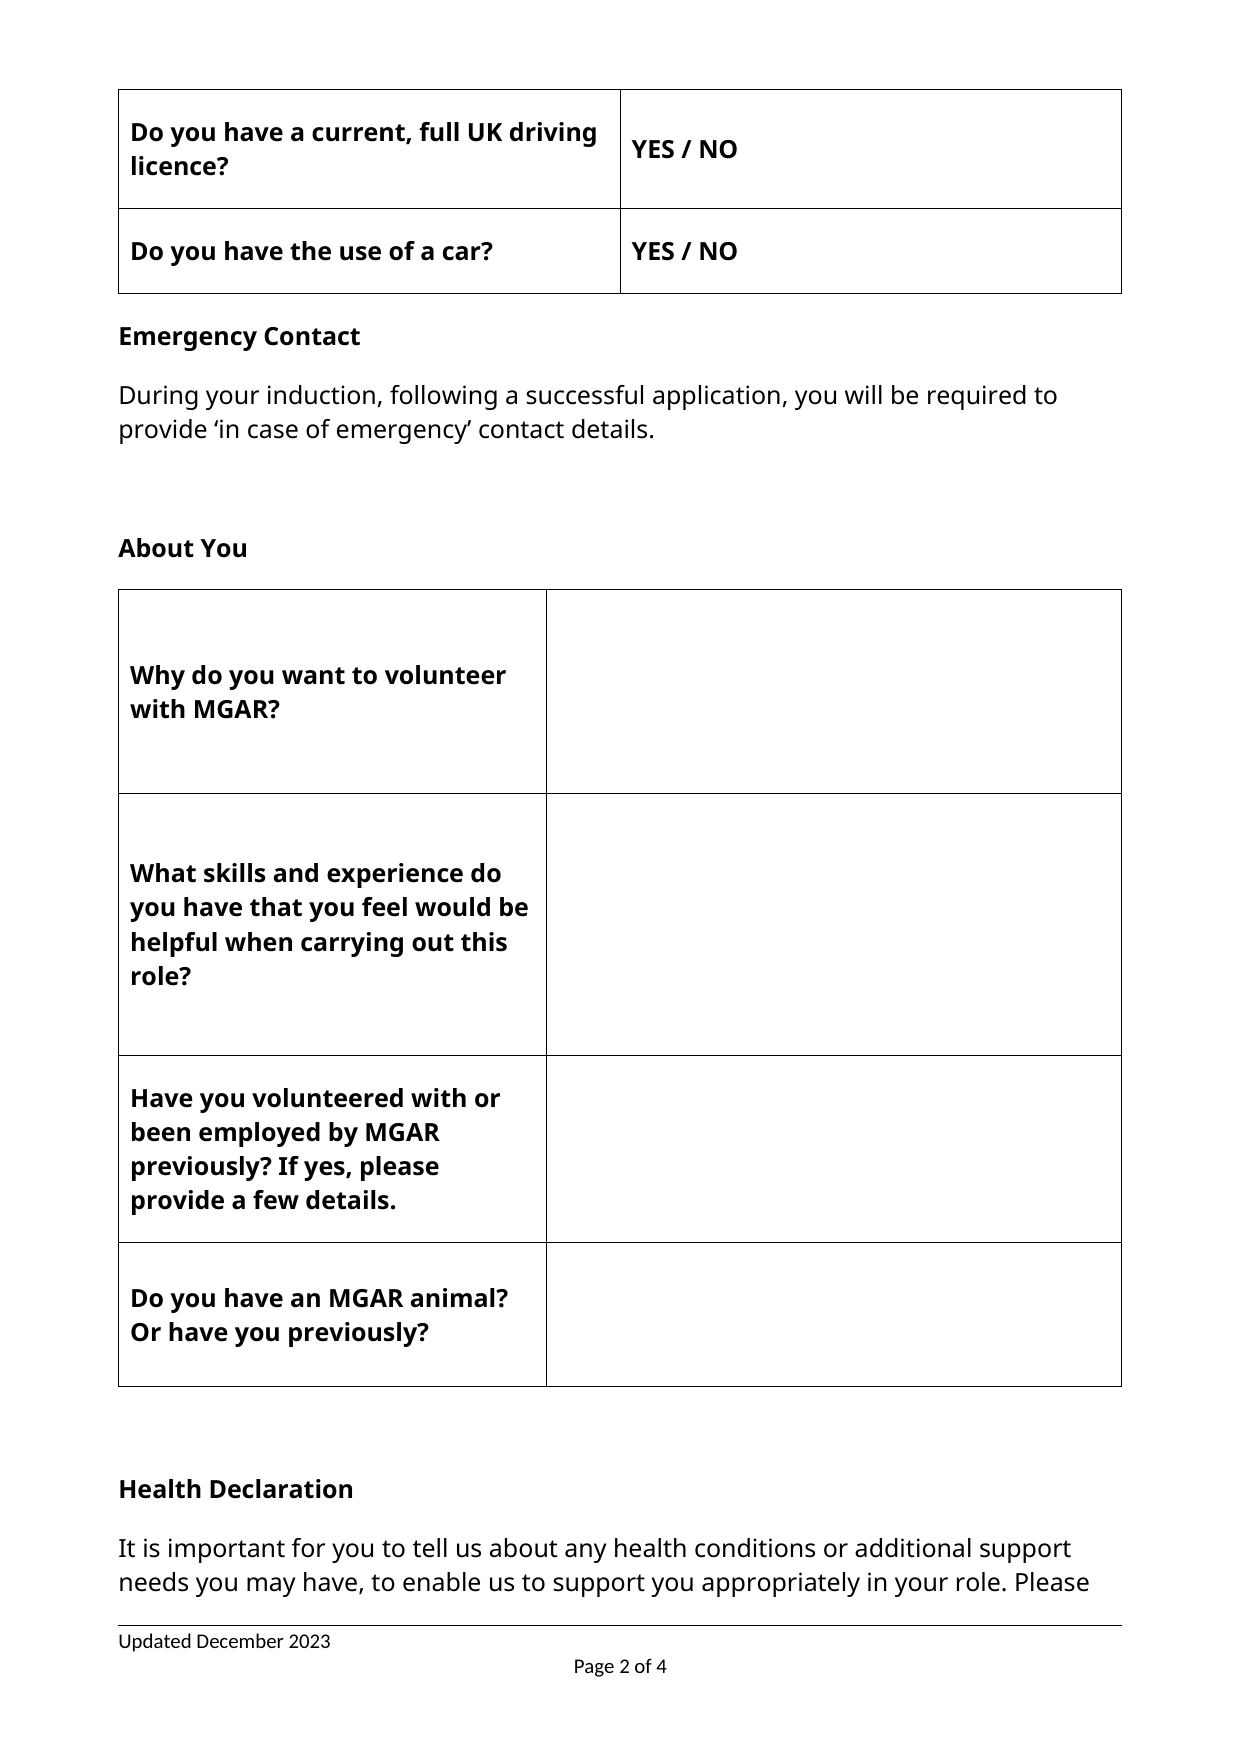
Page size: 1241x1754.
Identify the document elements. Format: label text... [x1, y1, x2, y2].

table_header YES / NO [621, 90, 1121, 208]
table_cell [547, 1056, 1121, 1242]
table_cell Do you have the use of a car? [119, 209, 620, 293]
text Health Declaration [118, 1471, 1122, 1505]
text During your induction, following a successful application, you will be required to provide ‘in case of emergency’ contact details. [118, 378, 1122, 446]
table_header [547, 590, 1121, 792]
table_cell Do you have an MGAR animal? Or have you previously? [119, 1243, 546, 1386]
text Emergency Contact [118, 319, 1122, 353]
table_cell YES / NO [621, 209, 1121, 293]
table_cell [547, 1243, 1121, 1386]
table_cell [547, 794, 1121, 1055]
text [118, 1530, 1122, 1598]
text About You [118, 530, 1122, 564]
table_cell Have you volunteered with or been employed by MGAR previously? If yes, please provide a few details. [119, 1056, 546, 1242]
table_cell What skills and experience do you have that you feel would be helpful when carrying out this role? [119, 794, 546, 1055]
table_header Why do you want to volunteer with MGAR? [119, 590, 546, 792]
table_header Do you have a current, full UK driving licence? [119, 90, 620, 208]
